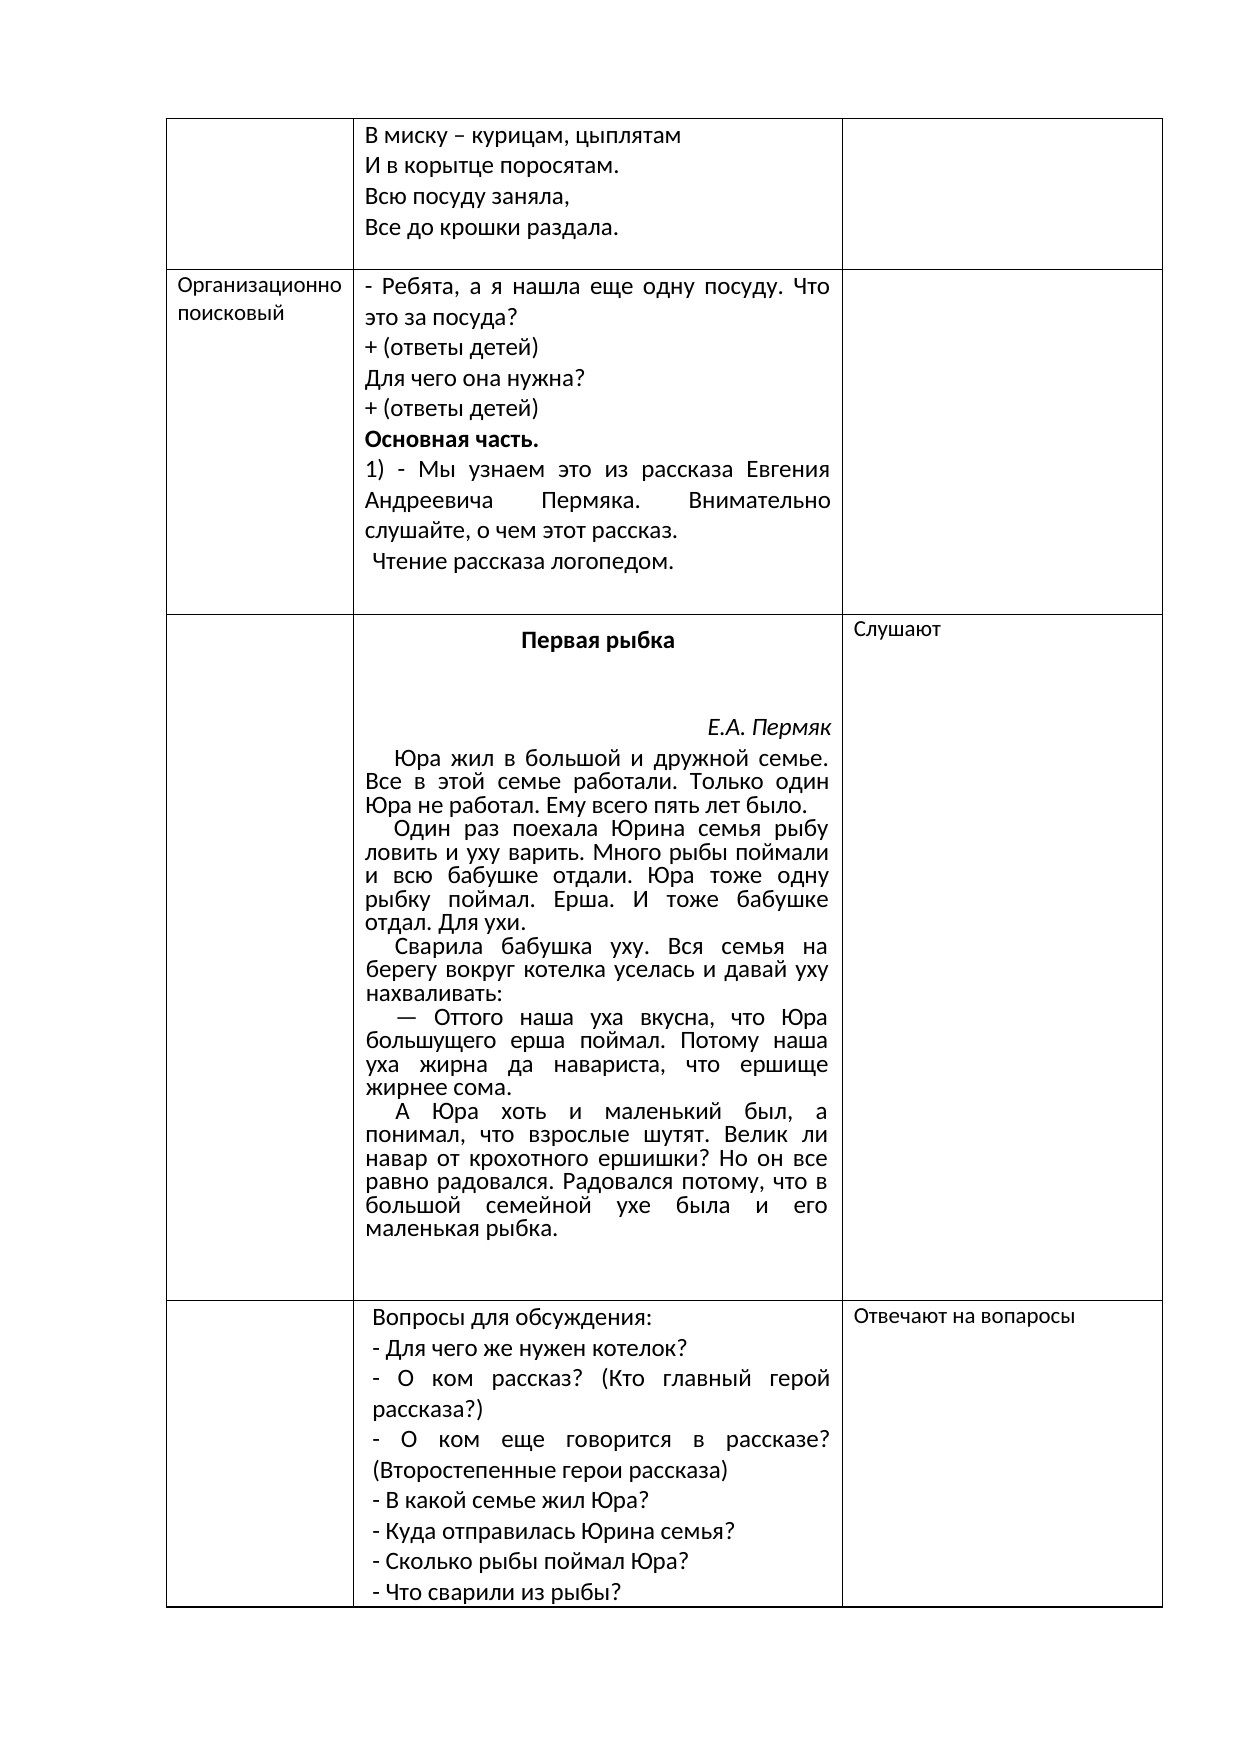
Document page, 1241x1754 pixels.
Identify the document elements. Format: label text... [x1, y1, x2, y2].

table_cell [167, 119, 353, 269]
table_cell Организационно поисковый [167, 270, 353, 613]
table_cell Слушают [843, 615, 1162, 1300]
table_cell [167, 1301, 353, 1606]
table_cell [843, 119, 1162, 269]
table_cell [167, 615, 353, 1300]
table_cell Первая рыбка Е.А. Пермяк Юра жил в большой и дружной семье. Все в этой семье работали. Только один Юра не работал. Ему всего пять лет было. Один раз поехала Юрина семья рыбу ловить и уху варить. Много рыбы поймали и всю бабушке отдали. Юра тоже одну рыбку поймал. Ерша. И тоже бабушке отдал. Для ухи. Сварила бабушка уху. Вся семья на берегу вокруг котелка уселась и давай уху нахваливать: — Оттого наша уха вкусна, что Юра большущего ерша поймал. Потому наша уха жирна да навариста, что ершище жирнее сома. А Юра хоть и маленький был, а понимал, что взрослые шутят. Велик ли навар от крохотного ершишки? Но он все равно радовался. Радовался потому, что в большой семейной ухе была и его маленькая рыбка. [354, 615, 842, 1300]
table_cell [843, 1301, 1162, 1606]
table_cell - Ребята, а я нашла еще одну посуду. Что это за посуда? + (ответы детей) Для чего она нужна? + (ответы детей) Основная часть. 1) - Мы узнаем это из рассказа Евгения Андреевича Пермяка. Внимательно слушайте, о чем этот рассказ. Чтение рассказа логопедом. [354, 270, 842, 613]
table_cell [354, 1301, 842, 1606]
table_cell [843, 270, 1162, 613]
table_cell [354, 119, 842, 269]
